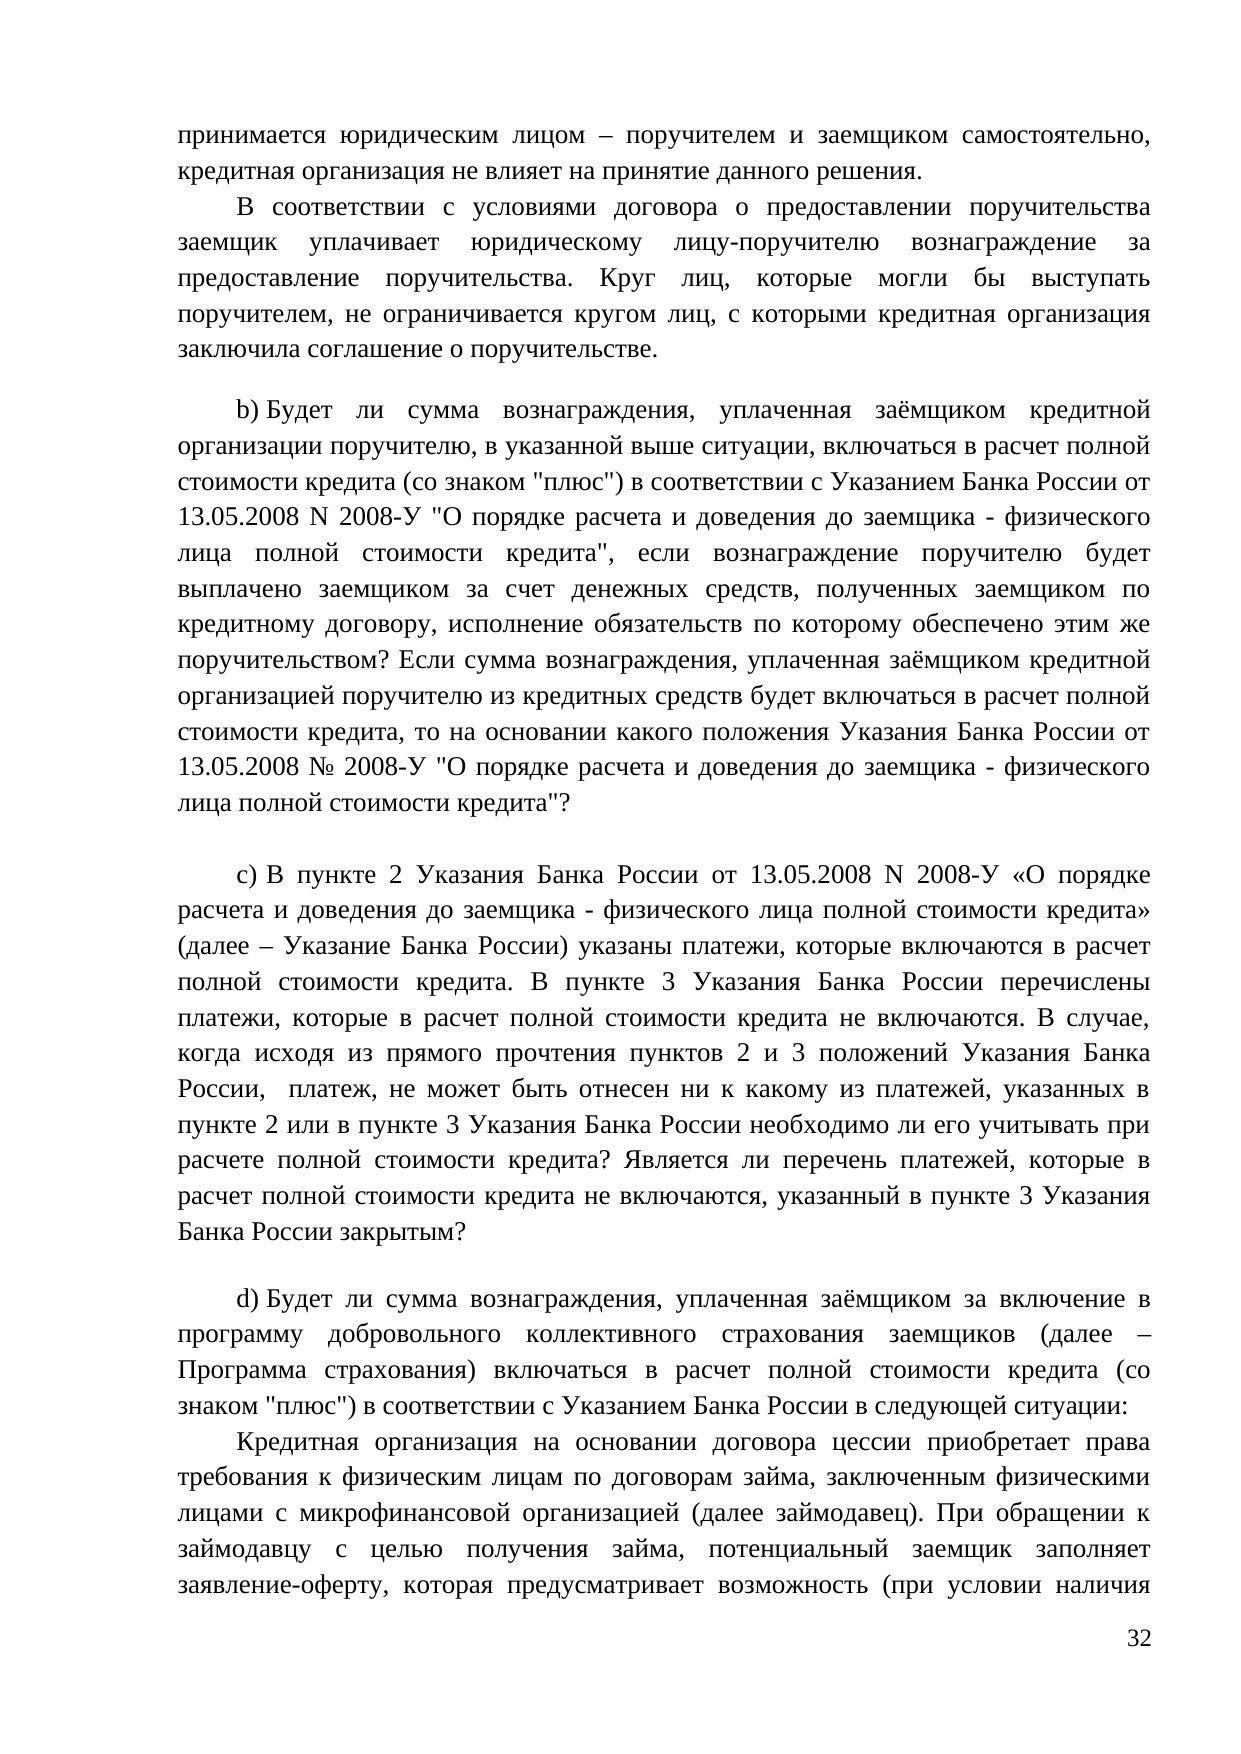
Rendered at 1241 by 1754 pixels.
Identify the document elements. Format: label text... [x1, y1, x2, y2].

text В соответствии с условиями договора о предоставлении поручительства заемщик уплачивает юридическому лицу-поручителю вознаграждение за предоставление поручительства. Круг лиц, которые могли бы выступать поручителем, не ограничивается кругом лиц, с которыми кредитная организация заключила соглашение о поручительстве. [177, 189, 1152, 364]
list Будет ли сумма вознаграждения, уплаченная заёмщиком за включение в программу добровольного коллективного страхования заемщиков (далее – Программа страхования) включаться в расчет полной стоимости кредита (со знаком "плюс") в соответствии с Указанием Банка России в следующей ситуации: [177, 1282, 1152, 1420]
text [177, 118, 1152, 185]
list Будет ли сумма вознаграждения, уплаченная заёмщиком кредитной организации поручителю, в указанной выше ситуации, включаться в расчет полной стоимости кредита (со знаком "плюс") в соответствии с Указанием Банка России от 13.05.2008 N 2008-У "О порядке расчета и доведения до заемщика - физического лица полной стоимости кредита", если вознаграждение поручителю будет выплачено заемщиком за счет денежных средств, полученных заемщиком по кредитному договору, исполнение обязательств по которому обеспечено этим же поручительством? Если сумма вознаграждения, уплаченная заёмщиком кредитной организацией поручителю из кредитных средств будет включаться в расчет полной стоимости кредита, то на основании какого положения Указания Банка России от 13.05.2008 № 2008-У "О порядке расчета и доведения до заемщика - физического лица полной стоимости кредита"? [177, 393, 1152, 817]
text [177, 1425, 1152, 1599]
list В пункте 2 Указания Банка России от 13.05.2008 N 2008-У «О порядке расчета и доведения до заемщика - физического лица полной стоимости кредита» (далее – Указание Банка России) указаны платежи, которые включаются в расчет полной стоимости кредита. В пункте 3 Указания Банка России перечислены платежи, которые в расчет полной стоимости кредита не включаются. В случае, когда исходя из прямого прочтения пунктов 2 и 3 положений Указания Банка России, платеж, не может быть отнесен ни к какому из платежей, указанных в пункте 2 или в пункте 3 Указания Банка России необходимо ли его учитывать при расчете полной стоимости кредита? Является ли перечень платежей, которые в расчет полной стоимости кредита не включаются, указанный в пункте 3 Указания Банка России закрытым? [177, 858, 1152, 1246]
